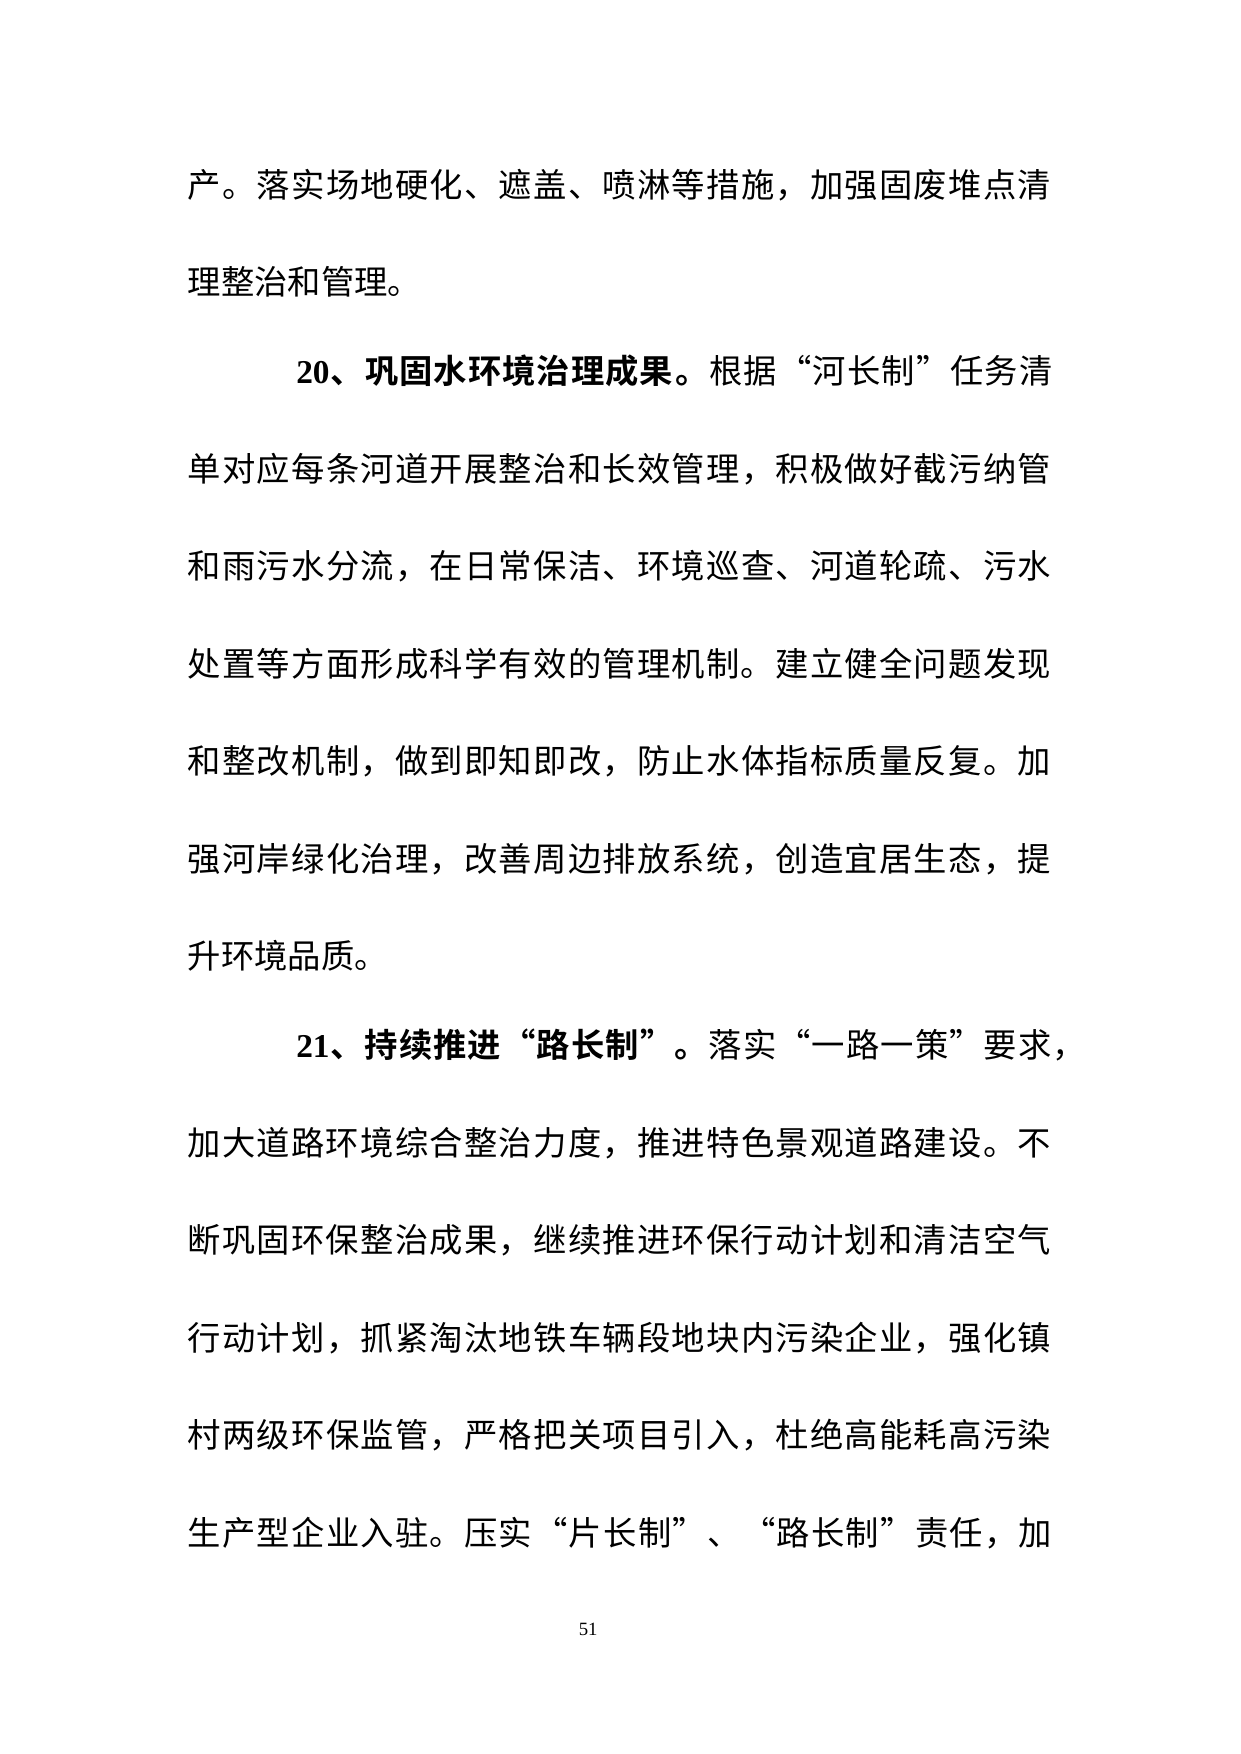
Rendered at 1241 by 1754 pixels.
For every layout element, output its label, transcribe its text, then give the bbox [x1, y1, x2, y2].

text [187, 1011, 1053, 1563]
text 20、巩固水环境治理成果。根据“河长制”任务清单对应每条河道开展整治和长效管理，积极做好截污纳管和雨污水分流，在日常保洁、环境巡查、河道轮疏、污水处置等方面形成科学有效的管理机制。建立健全问题发现和整改机制，做到即知即改，防止水体指标质量反复。加强河岸绿化治理，改善周边排放系统，创造宜居生态，提升环境品质。 [187, 337, 1053, 987]
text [187, 150, 1053, 312]
